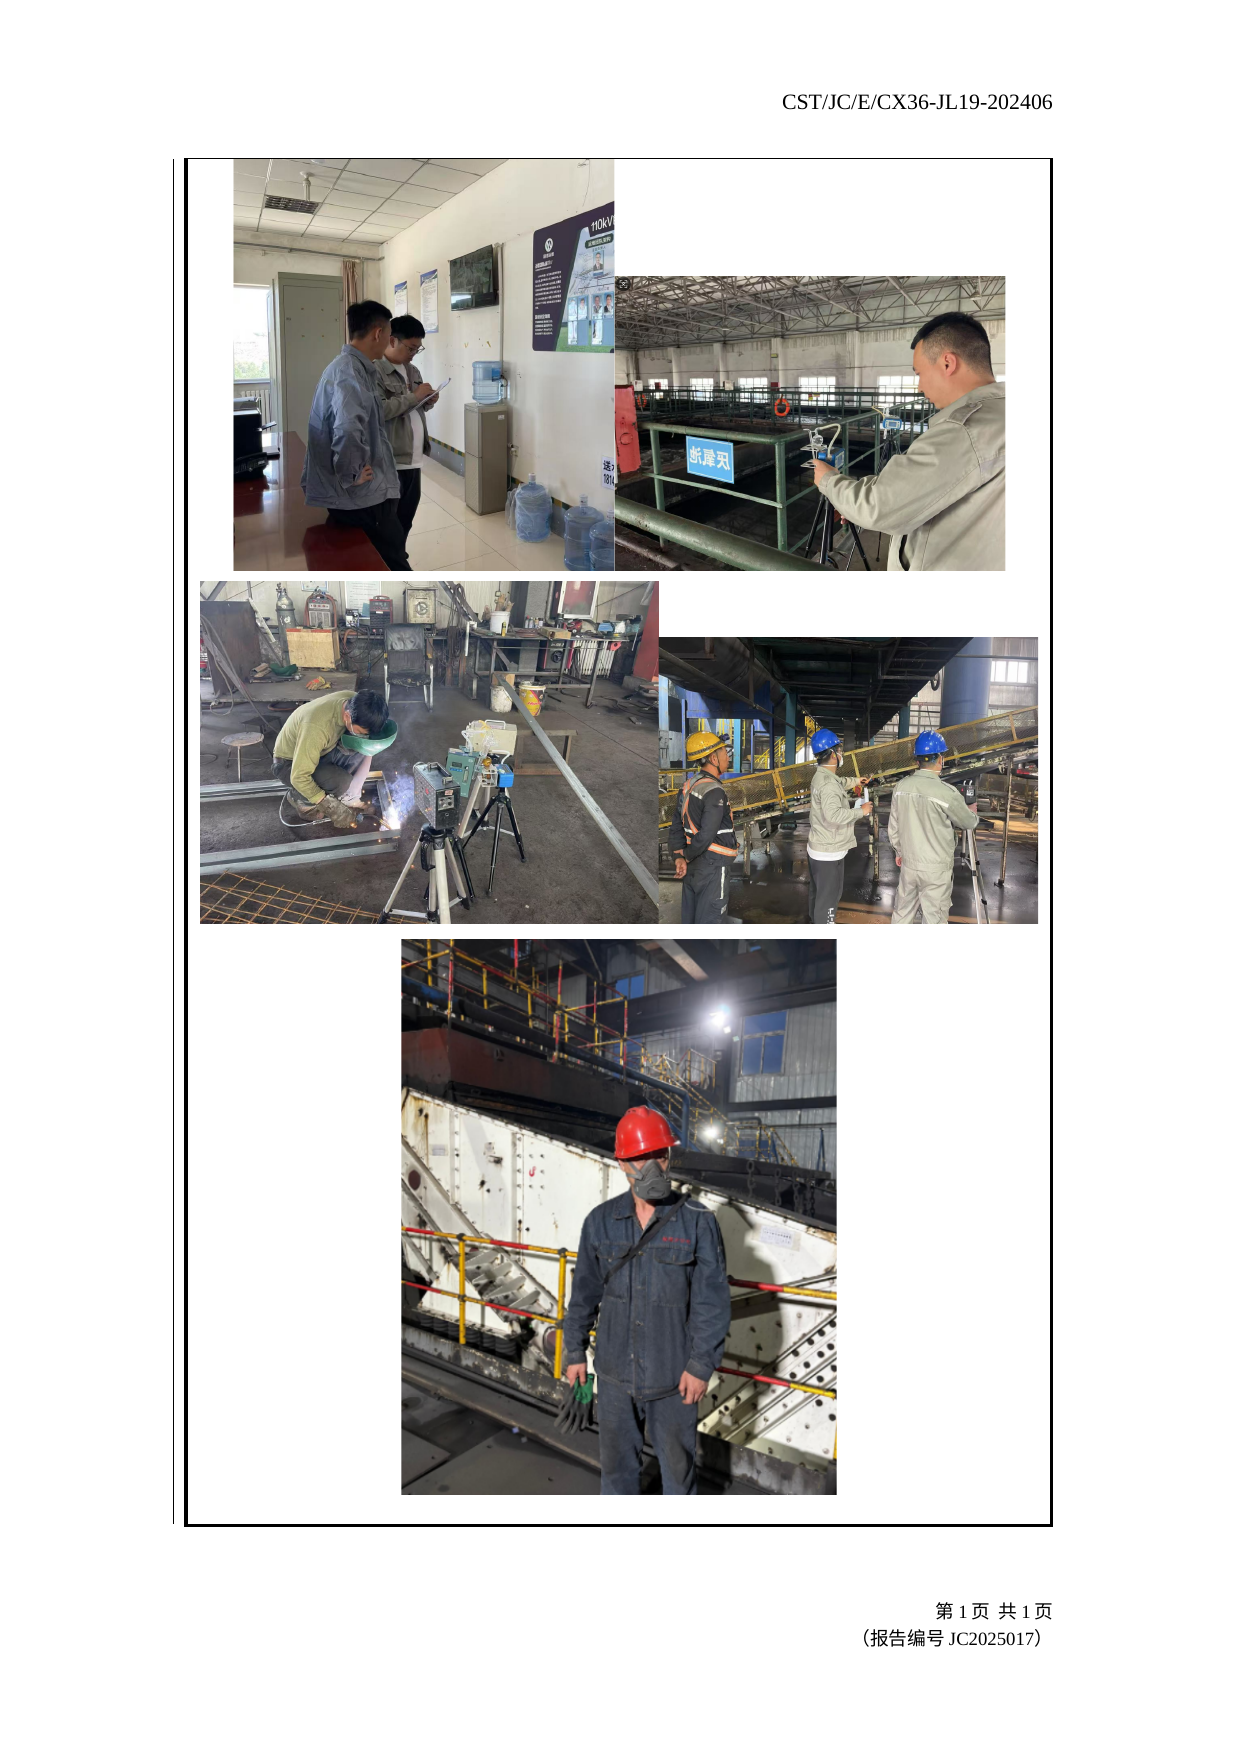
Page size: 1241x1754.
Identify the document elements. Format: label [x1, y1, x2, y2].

picture [401, 939, 837, 1495]
picture [200, 581, 1039, 924]
table_cell [188, 159, 1050, 1524]
picture [232, 159, 1006, 571]
